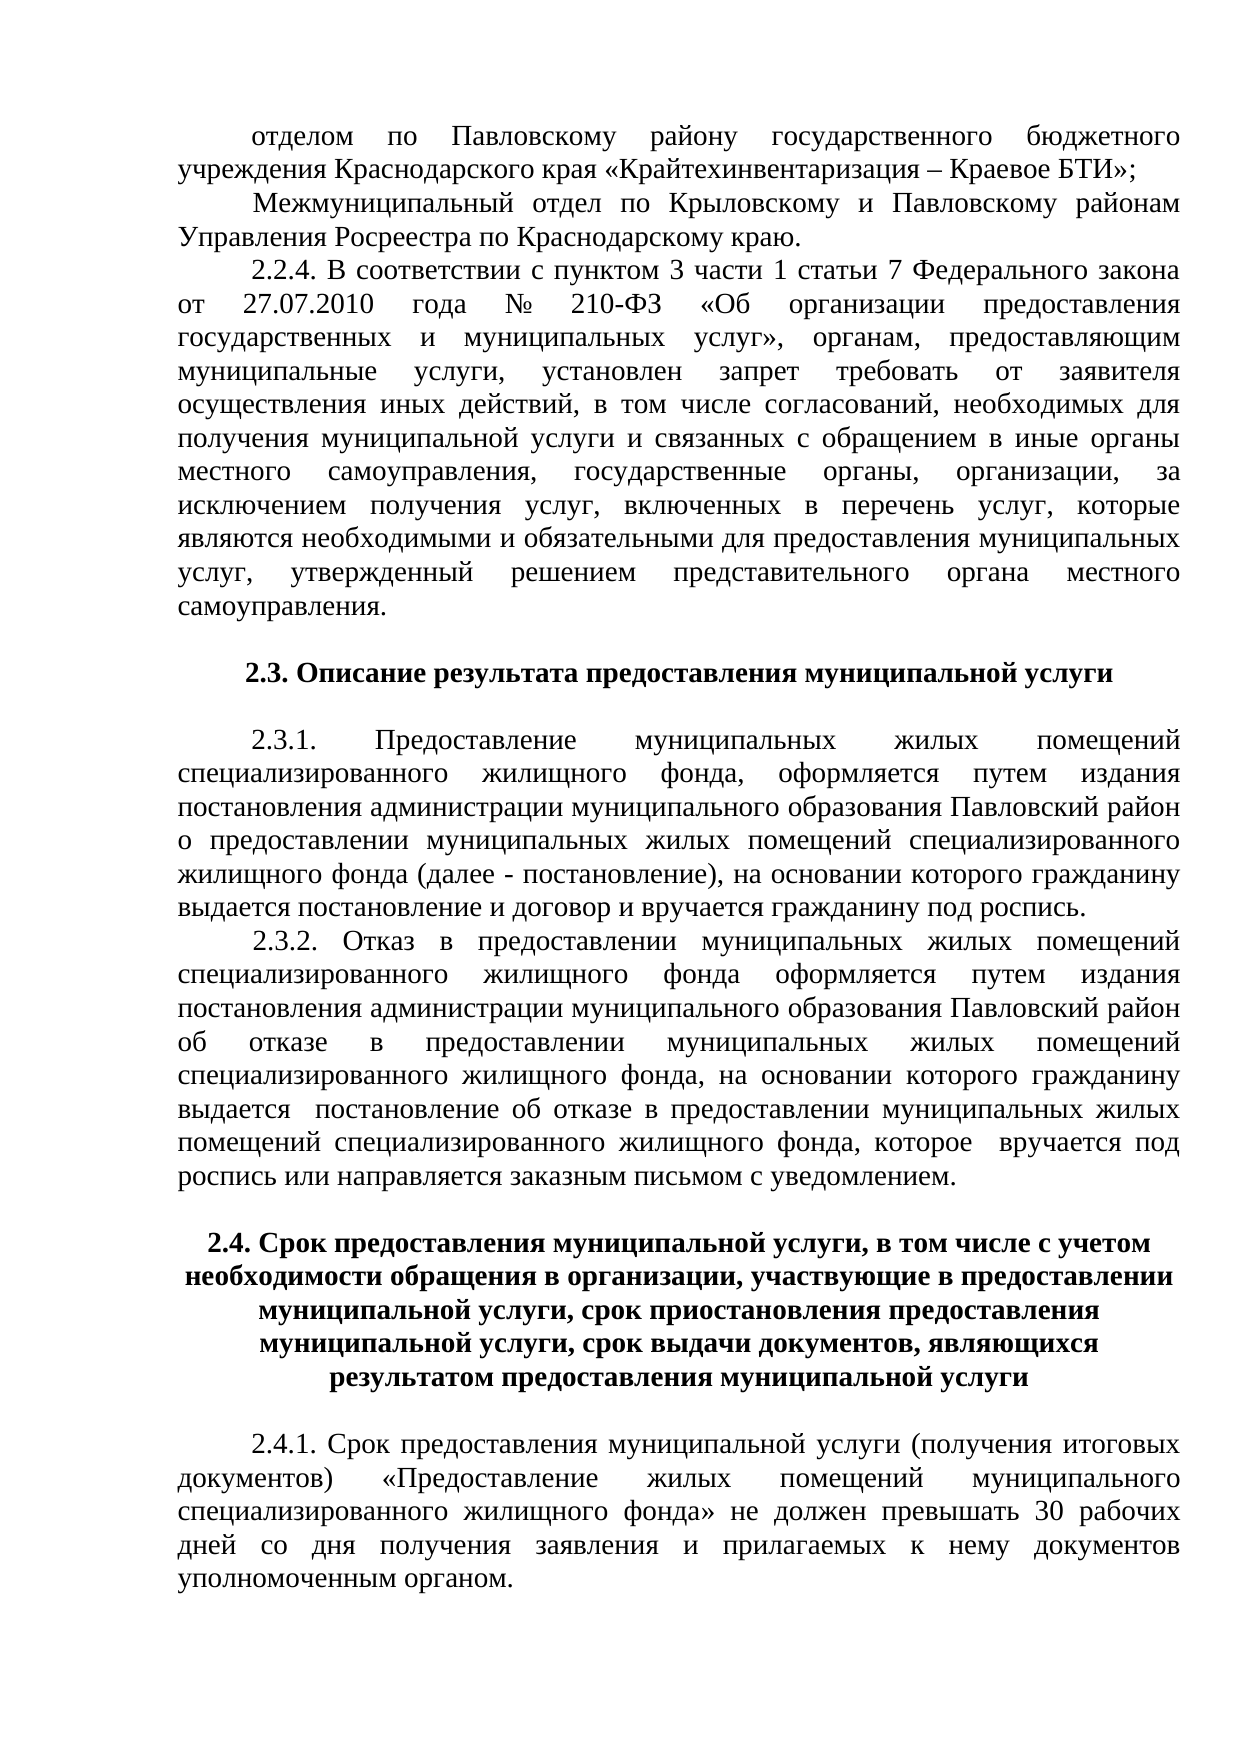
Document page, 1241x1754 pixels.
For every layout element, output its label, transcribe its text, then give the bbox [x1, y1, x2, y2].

text 2.4.1. Срок предоставления муниципальной услуги (получения итоговых документов) «Предоставление жилых помещений муниципального специализированного жилищного фонда» не должен превышать 30 рабочих дней со дня получения заявления и прилагаемых к нему документов уполномоченным органом. [177, 1426, 1181, 1594]
text 2.4. Срок предоставления муниципальной услуги, в том числе с учетом необходимости обращения в организации, участвующие в предоставлении муниципальной услуги, срок приостановления предоставления муниципальной услуги, срок выдачи документов, являющихся результатом предоставления муниципальной услуги [177, 1225, 1181, 1393]
text 2.2.4. В соответствии с пунктом 3 части 1 статьи 7 Федерального закона от 27.07.2010 года № 210-ФЗ «Об организации предоставления государственных и муниципальных услуг», органам, предоставляющим муниципальные услуги, установлен запрет требовать от заявителя осуществления иных действий, в том числе согласований, необходимых для получения муниципальной услуги и связанных с обращением в иные органы местного самоуправления, государственные органы, организации, за исключением получения услуг, включенных в перечень услуг, которые являются необходимыми и обязательными для предоставления муниципальных услуг, утвержденный решением представительного органа местного самоуправления. [177, 252, 1181, 621]
text 2.3. Описание результата предоставления муниципальной услуги [177, 655, 1181, 688]
text 2.3.2. Отказ в предоставлении муниципальных жилых помещений специализированного жилищного фонда оформляется путем издания постановления администрации муниципального образования Павловский район об отказе в предоставлении муниципальных жилых помещений специализированного жилищного фонда, на основании которого гражданину выдается постановление об отказе в предоставлении муниципальных жилых помещений специализированного жилищного фонда, которое вручается под роспись или направляется заказным письмом с уведомлением. [177, 923, 1181, 1191]
text 2.3.1. Предоставление муниципальных жилых помещений специализированного жилищного фонда, оформляется путем издания постановления администрации муниципального образования Павловский район о предоставлении муниципальных жилых помещений специализированного жилищного фонда (далее - постановление), на основании которого гражданину выдается постановление и договор и вручается гражданину под роспись. [177, 722, 1181, 923]
text отделом по Павловскому району государственного бюджетного учреждения Краснодарского края «Крайтехинвентаризация – Краевое БТИ»; [177, 118, 1181, 185]
text Межмуниципальный отдел по Крыловскому и Павловскому районам Управления Росреестра по Краснодарскому краю. [177, 185, 1181, 252]
